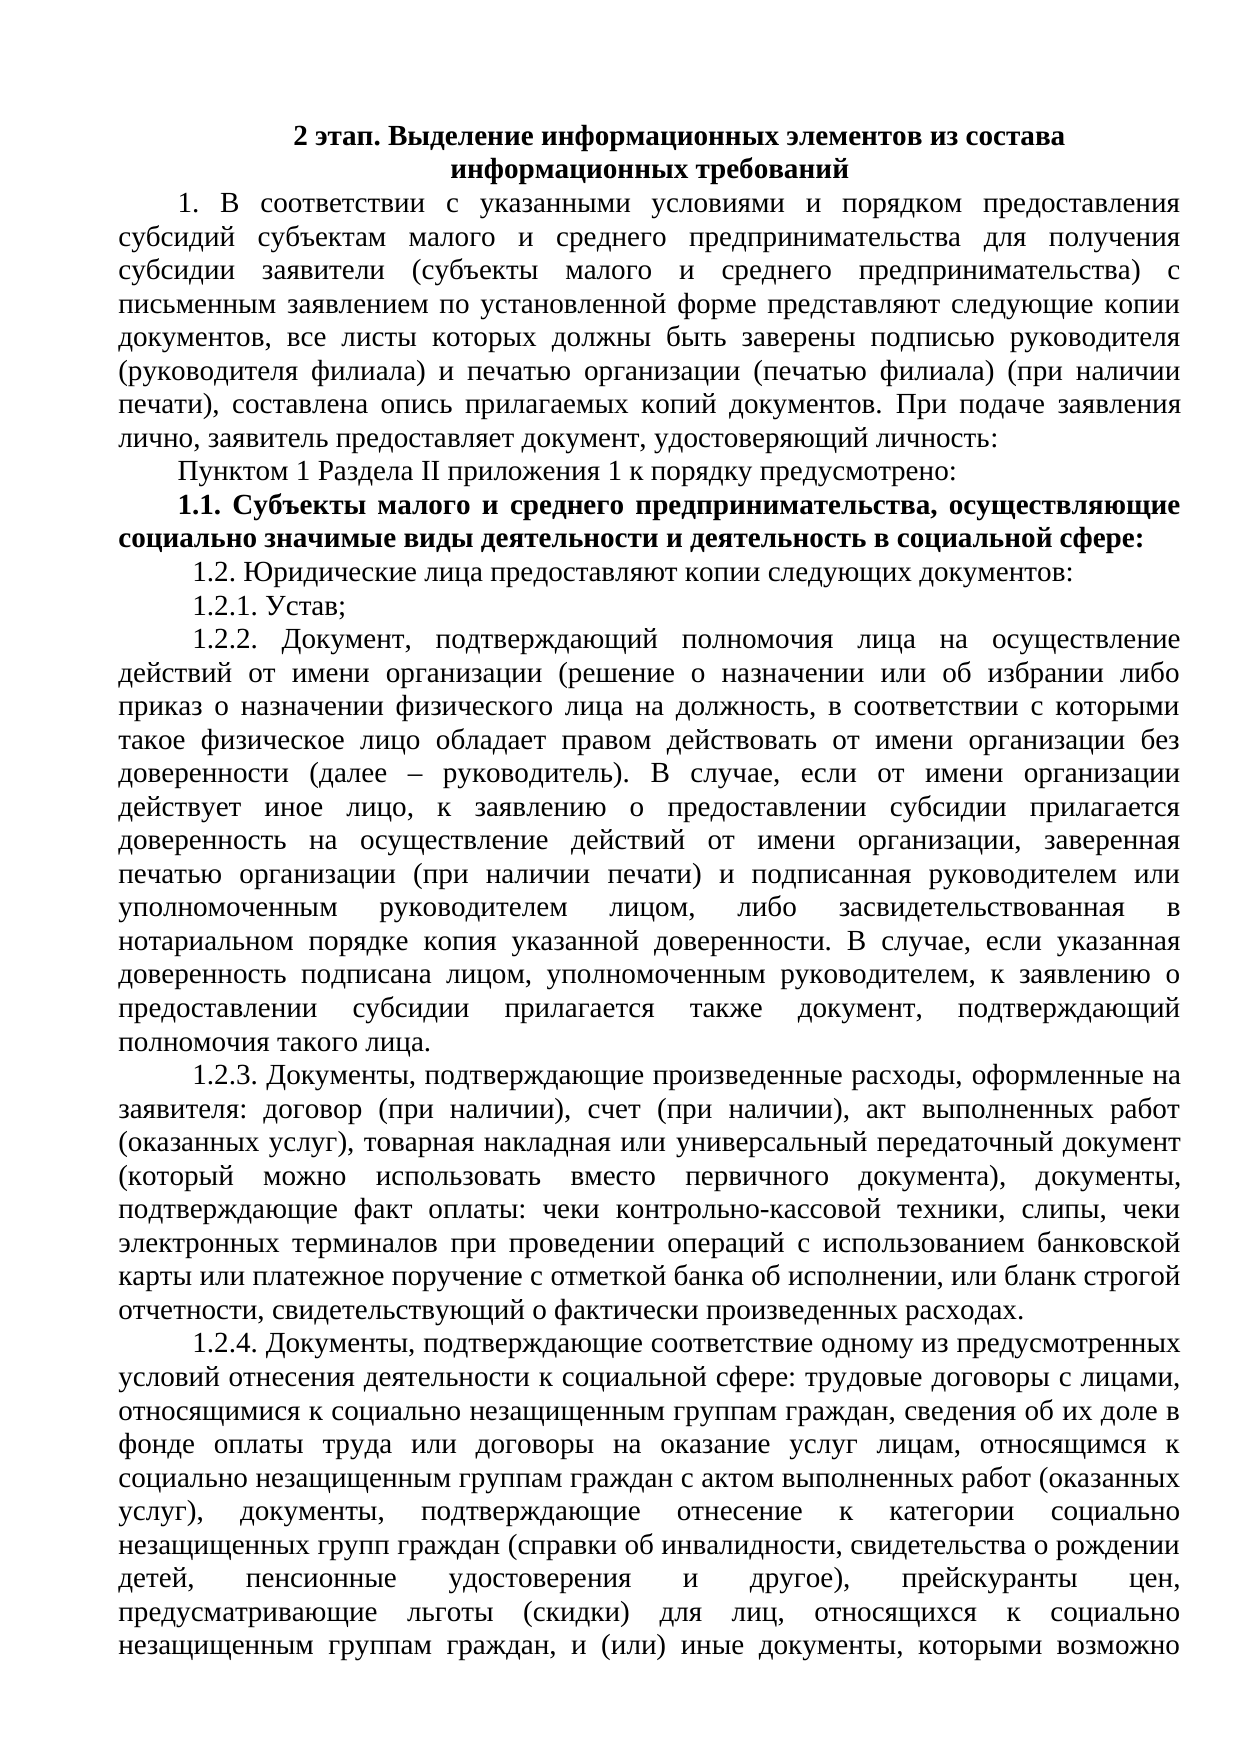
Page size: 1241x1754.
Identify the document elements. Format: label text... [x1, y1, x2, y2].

text 1.2. Юридические лица предоставляют копии следующих документов: [118, 554, 1181, 588]
text 1.1. Субъекты малого и среднего предпринимательства, осуществляющие социально значимые виды деятельности и деятельность в социальной сфере: [118, 487, 1181, 554]
text 1.2.2. Документ, подтверждающий полномочия лица на осуществление действий от имени организации (решение о назначении или об избрании либо приказ о назначении физического лица на должность, в соответствии с которыми такое физическое лицо обладает правом действовать от имени организации без доверенности (далее – руководитель). В случае, если от имени организации действует иное лицо, к заявлению о предоставлении субсидии прилагается доверенность на осуществление действий от имени организации, заверенная печатью организации (при наличии печати) и подписанная руководителем или уполномоченным руководителем лицом, либо засвидетельствованная в нотариальном порядке копия указанной доверенности. В случае, если указанная доверенность подписана лицом, уполномоченным руководителем, к заявлению о предоставлении субсидии прилагается также документ, подтверждающий полномочия такого лица. [118, 621, 1181, 1057]
text 1.2.3. Документы, подтверждающие произведенные расходы, оформленные на заявителя: договор (при наличии), счет (при наличии), акт выполненных работ (оказанных услуг), товарная накладная или универсальный передаточный документ (который можно использовать вместо первичного документа), документы, подтверждающие факт оплаты: чеки контрольно-кассовой техники, слипы, чеки электронных терминалов при проведении операций с использованием банковской карты или платежное поручение с отметкой банка об исполнении, или бланк строгой отчетности, свидетельствующий о фактически произведенных расходах. [118, 1158, 1181, 1326]
text 1.2.3. Документы, подтверждающие произведенные расходы, оформленные на заявителя: договор (при наличии), счет (при наличии), акт выполненных работ (оказанных услуг), товарная накладная или универсальный передаточный документ (который можно использовать вместо первичного документа), документы, подтверждающие факт оплаты: чеки контрольно-кассовой техники, слипы, чеки электронных терминалов при проведении операций с использованием банковской карты или платежное поручение с отметкой банка об исполнении, или бланк строгой отчетности, свидетельствующий о фактически произведенных расходах. [118, 1057, 1181, 1158]
text 2 этап. Выделение информационных элементов из состава информационных требований [118, 118, 1181, 185]
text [118, 1326, 1181, 1661]
text 1. В соответствии с указанными условиями и порядком предоставления субсидий субъектам малого и среднего предпринимательства для получения субсидии заявители (субъекты малого и среднего предпринимательства) с письменным заявлением по установленной форме представляют следующие копии документов, все листы которых должны быть заверены подписью руководителя (руководителя филиала) и печатью организации (печатью филиала) (при наличии печати), составлена опись прилагаемых копий документов. При подаче заявления лично, заявитель предоставляет документ, удостоверяющий личность: [118, 185, 1181, 453]
text 1.2.1. Устав; [118, 588, 1181, 621]
text Пунктом 1 Раздела II приложения 1 к порядку предусмотрено: [118, 453, 1181, 487]
